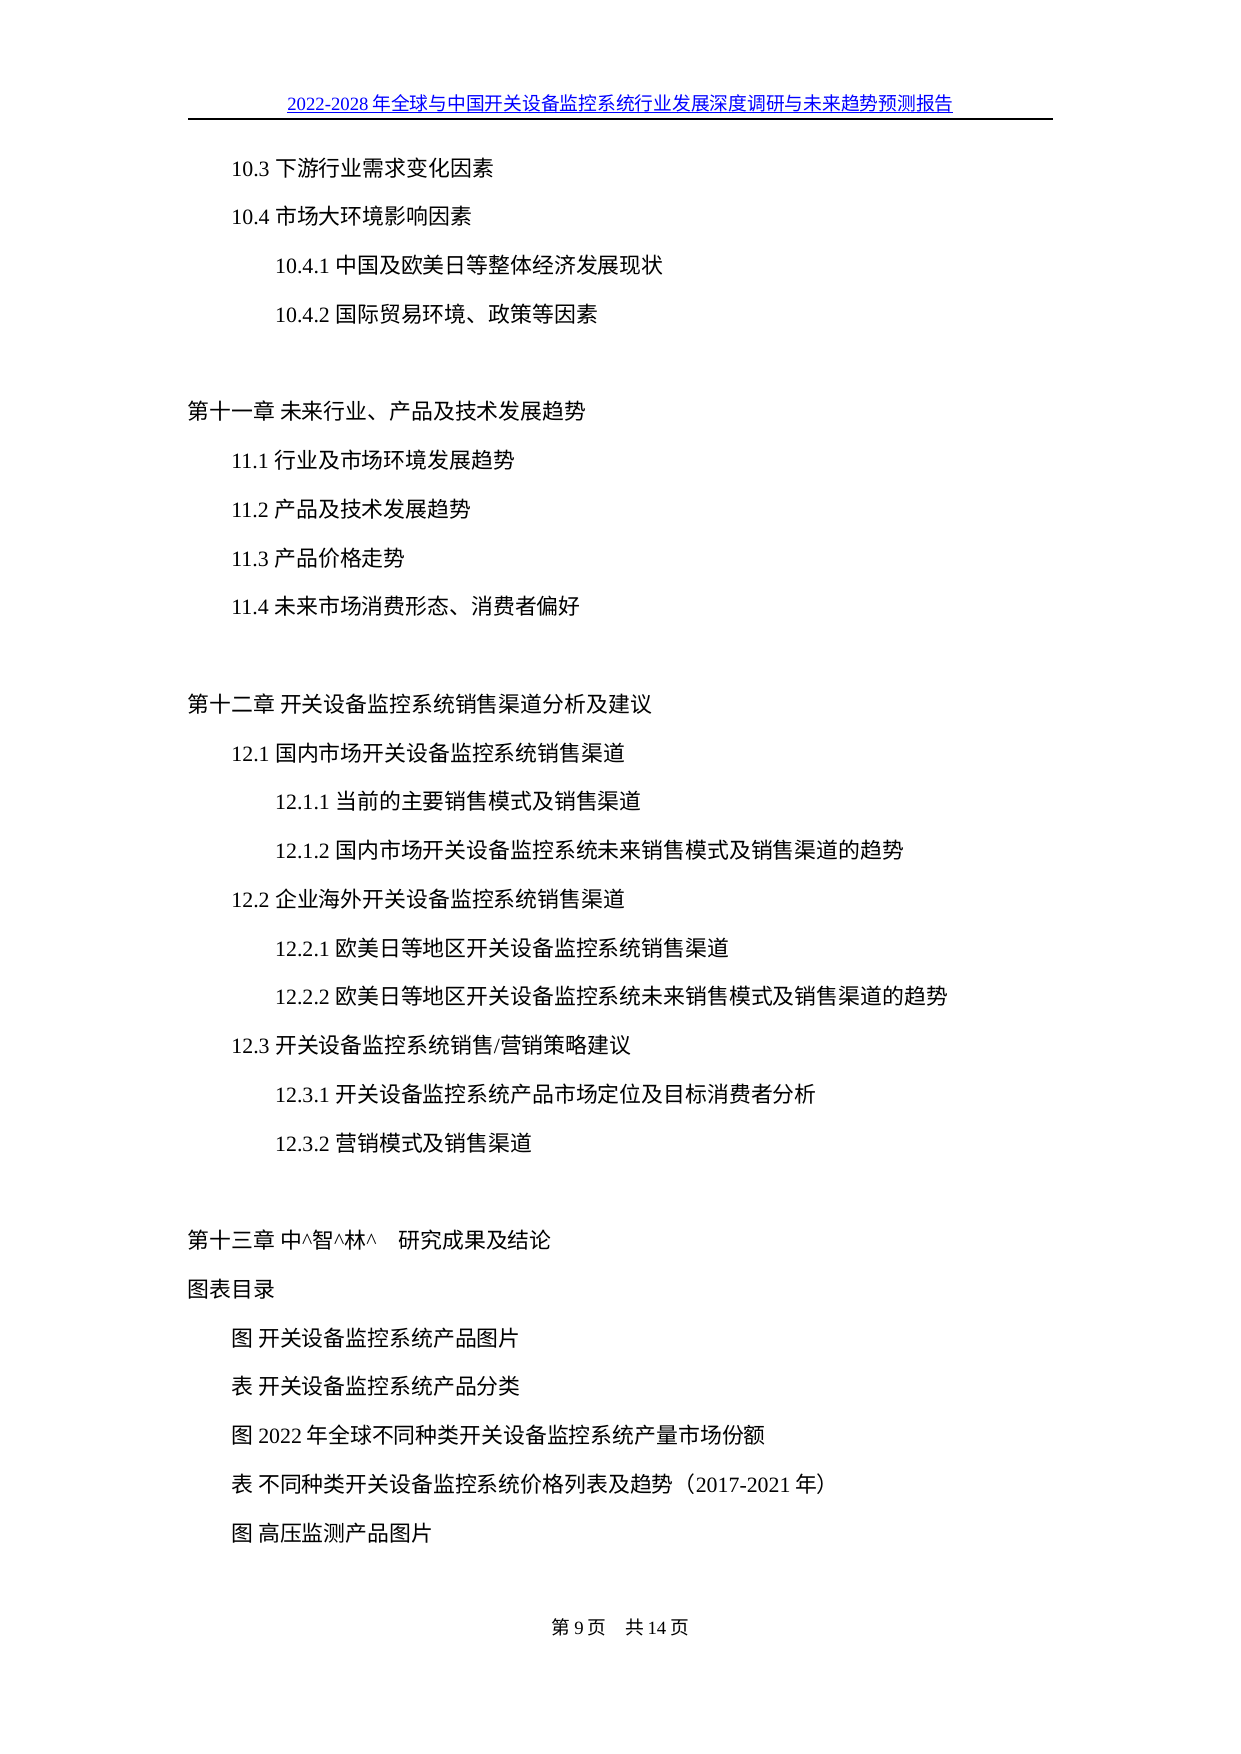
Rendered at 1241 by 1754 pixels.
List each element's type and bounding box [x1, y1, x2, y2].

text [187, 150, 1053, 1548]
